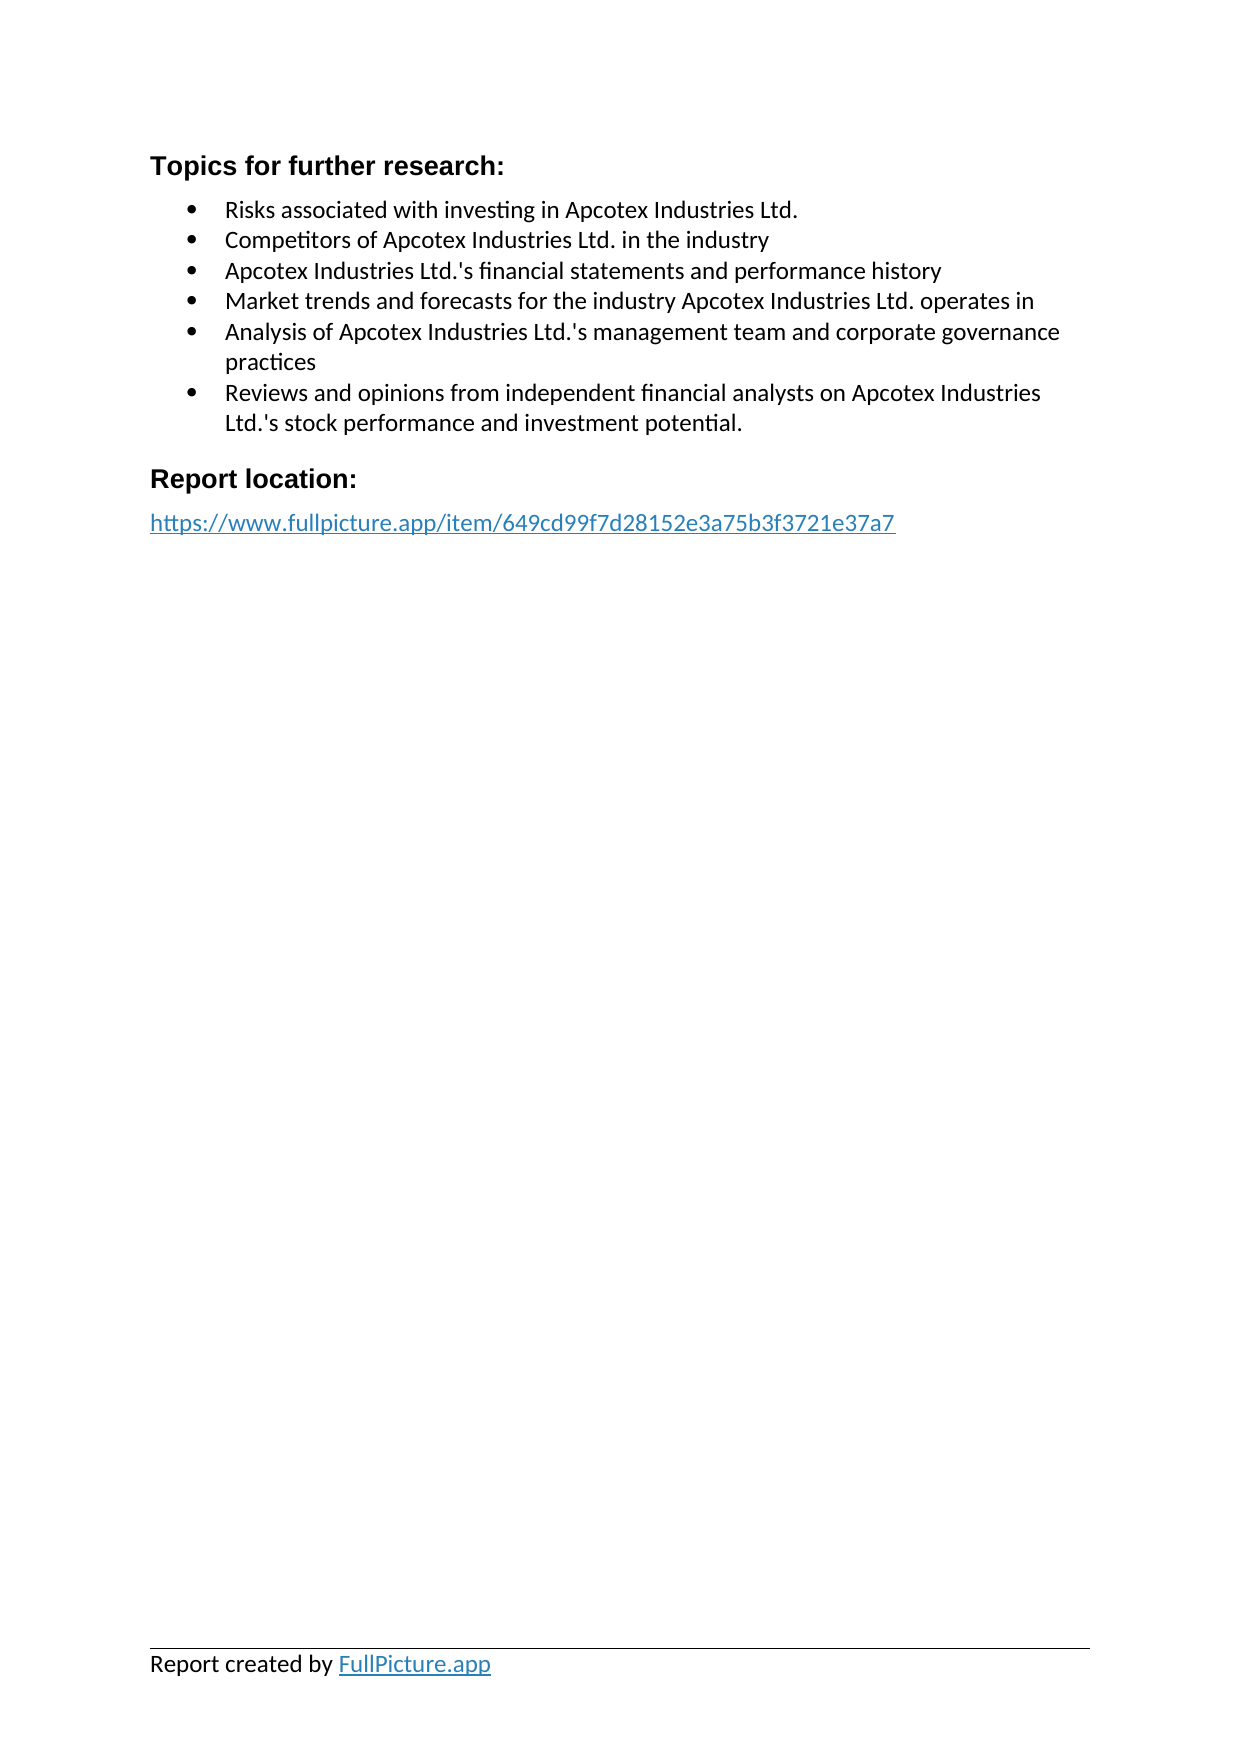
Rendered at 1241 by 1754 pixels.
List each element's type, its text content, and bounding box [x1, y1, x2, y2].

text https://www.fullpicture.app/item/649cd99f7d28152e3a75b3f3721e37a7 [150, 507, 1090, 537]
list Apcotex Industries Ltd.'s financial statements and performance history [187, 255, 1090, 285]
subtitle Topics for further research: [150, 150, 1090, 181]
list Market trends and forecasts for the industry Apcotex Industries Ltd. operates in [187, 285, 1090, 316]
list Competitors of Apcotex Industries Ltd. in the industry [187, 224, 1090, 255]
list Analysis of Apcotex Industries Ltd.'s management team and corporate governance practices [187, 316, 1090, 377]
list Reviews and opinions from independent financial analysts on Apcotex Industries Ltd.'s stock performance and investment potential. [187, 377, 1090, 438]
list Risks associated with investing in Apcotex Industries Ltd. [187, 194, 1090, 224]
subtitle Report location: [150, 463, 1090, 494]
